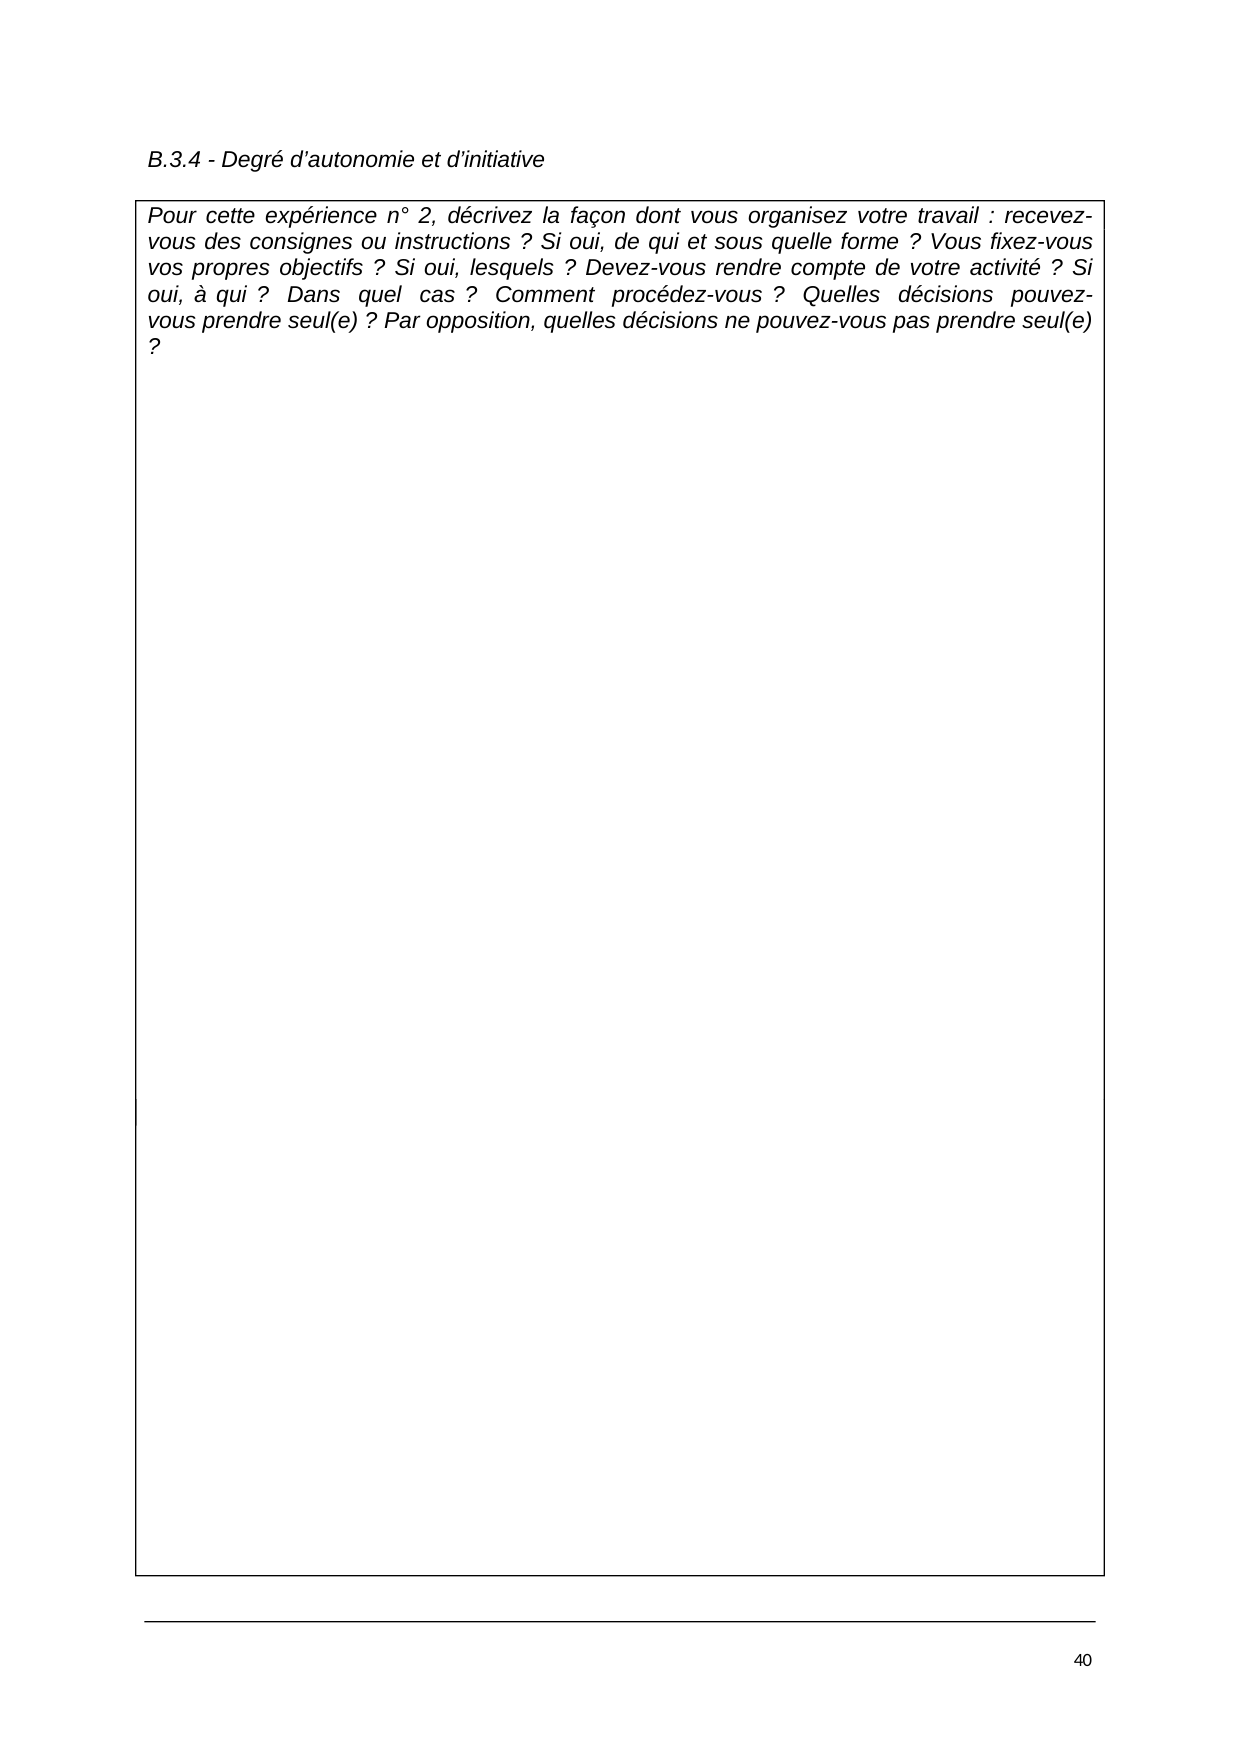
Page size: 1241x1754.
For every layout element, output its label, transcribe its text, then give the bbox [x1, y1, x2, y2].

text Pour cette expérience n° 2, décrivez la façon dont vous organisez votre travail : recevez-vous des consignes ou instructions ? Si oui, de qui et sous quelle forme ? Vous fixez-vous vos propres objectifs ? Si oui, lesquels ? Devez-vous rendre compte de votre activité ? Si oui, à qui ? Dans quel cas ? Comment procédez-vous ? Quelles décisions pouvez-vous prendre seul(e) ? Par opposition, quelles décisions ne pouvez-vous pas prendre seul(e) ? [147, 202, 1093, 360]
list - Degré d’autonomie et d’initiative [147, 146, 1152, 172]
